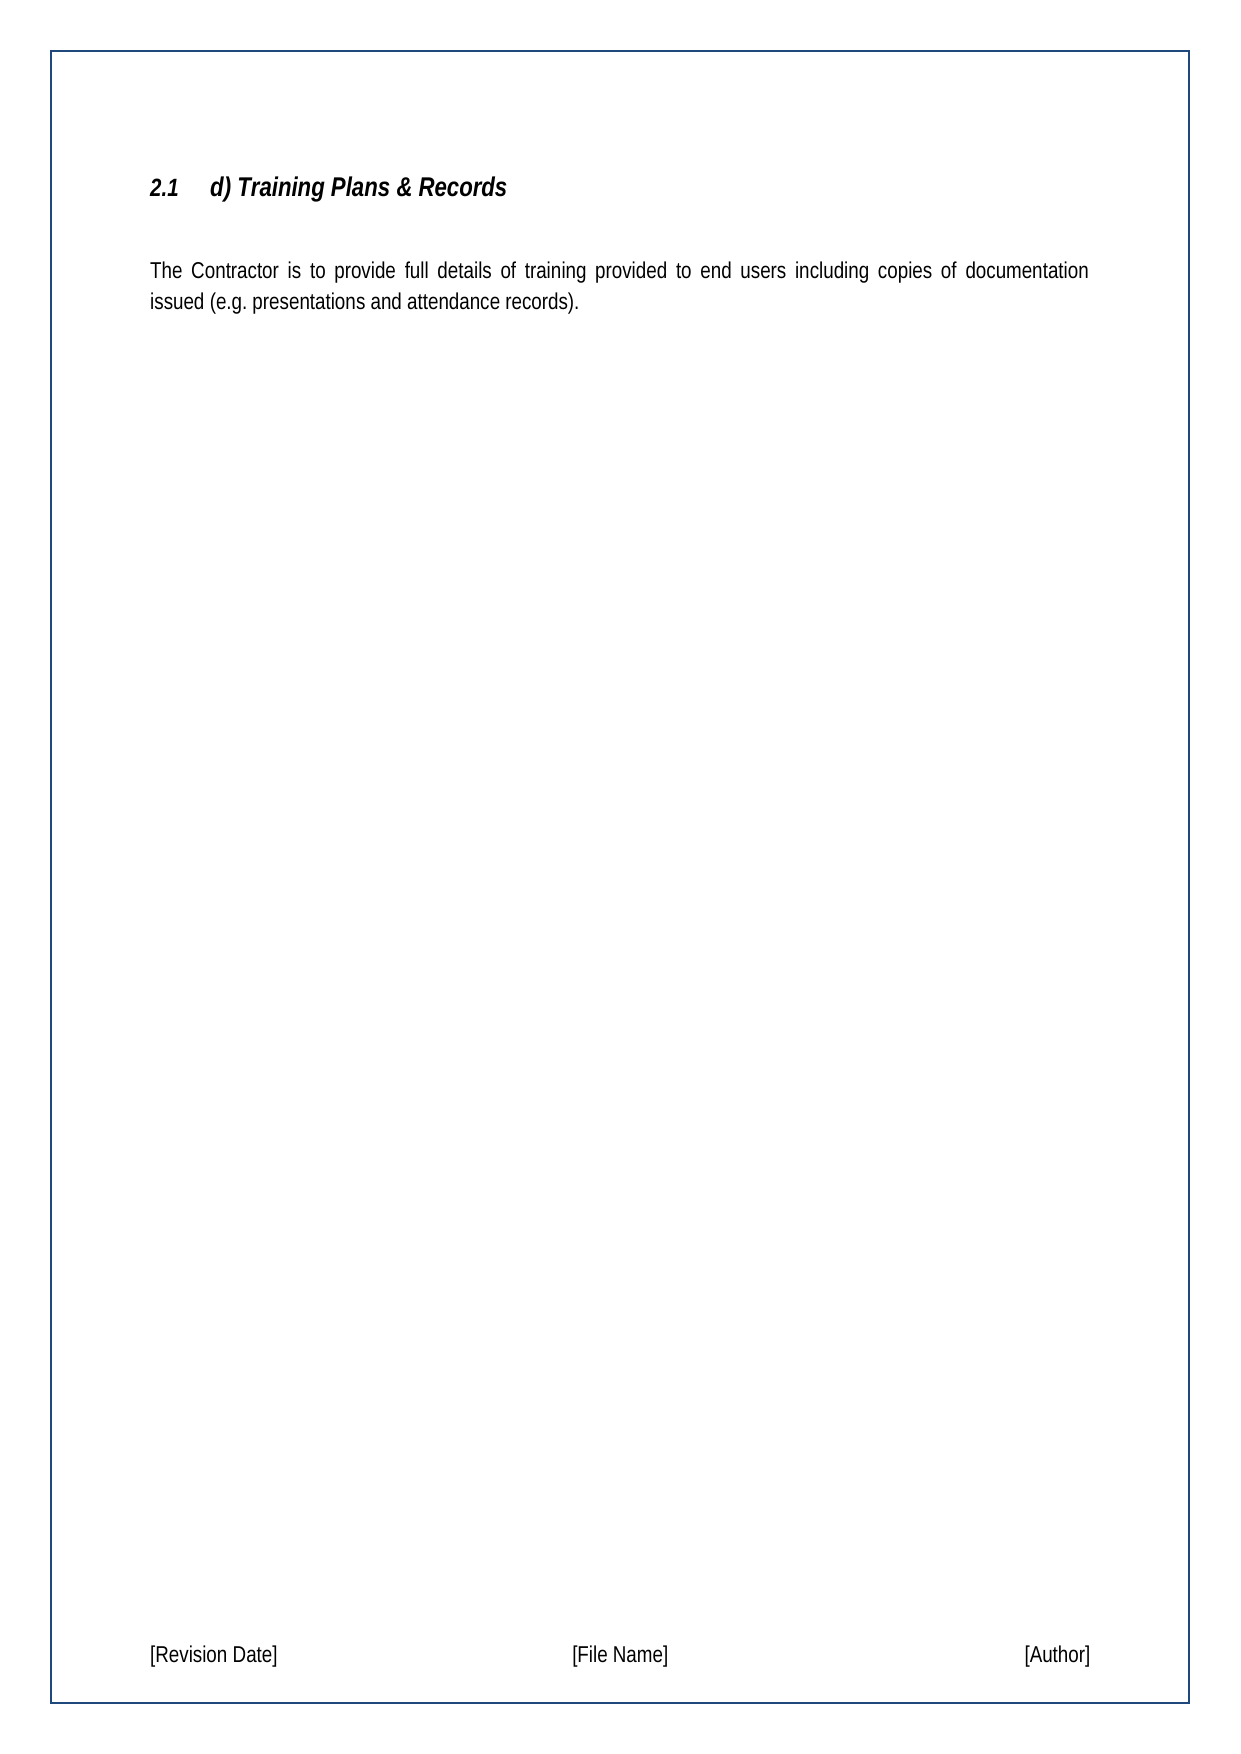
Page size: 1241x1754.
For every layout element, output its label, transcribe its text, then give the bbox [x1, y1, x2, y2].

text The Contractor is to provide full details of training provided to end users including copies of documentation issued (e.g. presentations and attendance records). [150, 257, 1090, 314]
subtitle d) Training Plans & Records [150, 171, 1090, 202]
